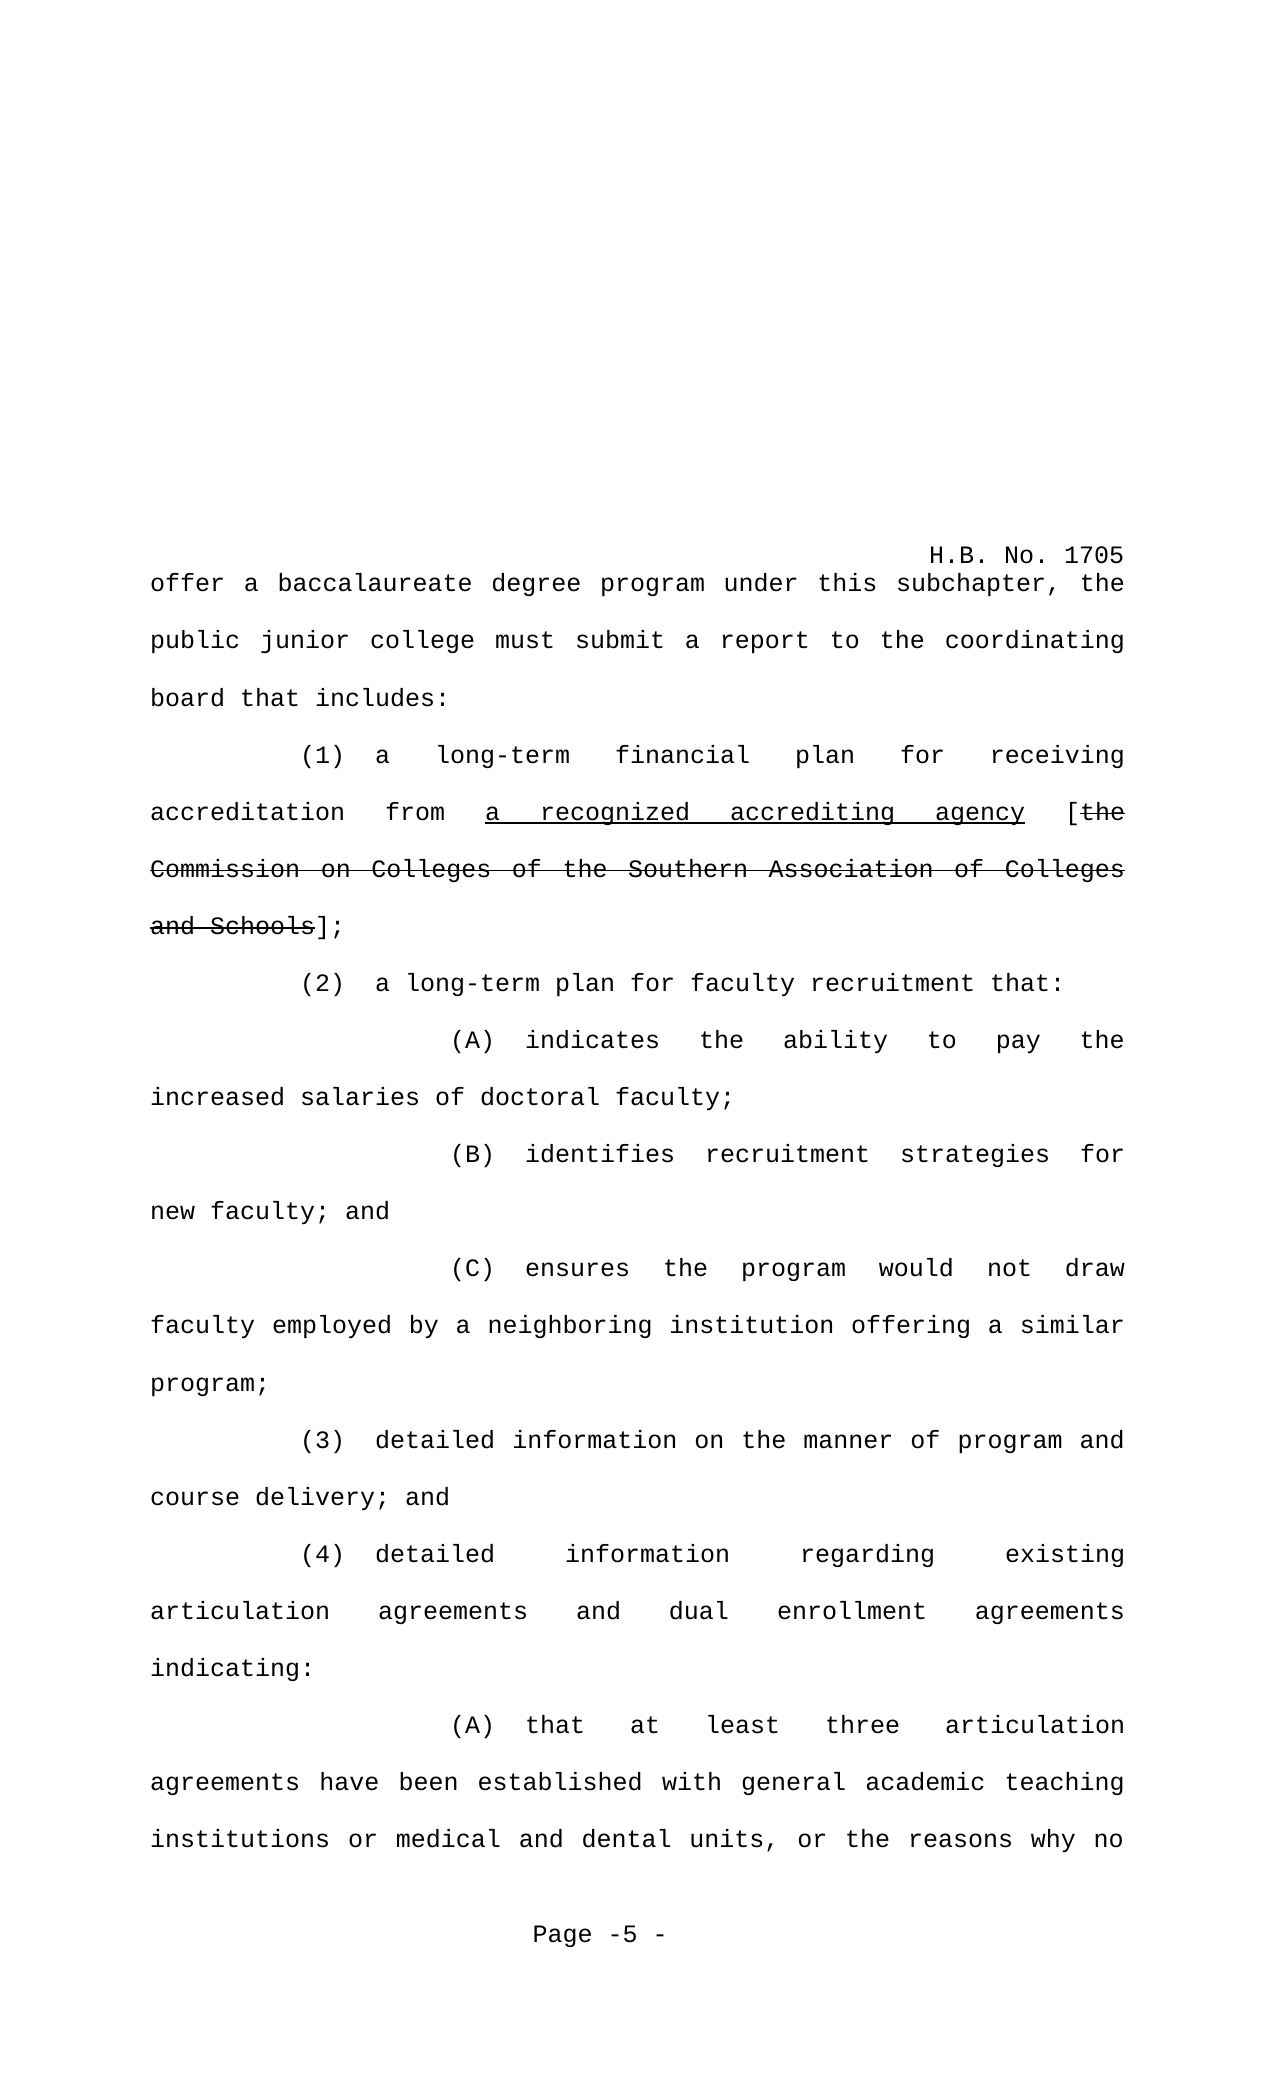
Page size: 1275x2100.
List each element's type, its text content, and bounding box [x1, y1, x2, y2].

text (1) a long-term financial plan for receiving accreditation from a recognized accrediting agency [the Commission on Colleges of the Southern Association of Colleges and Schools]; [150, 871, 1125, 942]
text (C) ensures the program would not draw faculty employed by a neighboring institution offering a similar program; [150, 1256, 1125, 1398]
text (4) detailed information regarding existing articulation agreements and dual enrollment agreements indicating: [150, 1541, 1125, 1684]
text (1) a long-term financial plan for receiving accreditation from a recognized accrediting agency [the Commission on Colleges of the Southern Association of Colleges and Schools]; [150, 742, 1125, 870]
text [150, 571, 1125, 713]
text (2) a long-term plan for faculty recruitment that: [150, 970, 1125, 999]
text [150, 1712, 1125, 1855]
text (3) detailed information on the manner of program and course delivery; and [150, 1427, 1125, 1513]
text (B) identifies recruitment strategies for new faculty; and [150, 1142, 1125, 1227]
text (A) indicates the ability to pay the increased salaries of doctoral faculty; [150, 1027, 1125, 1113]
